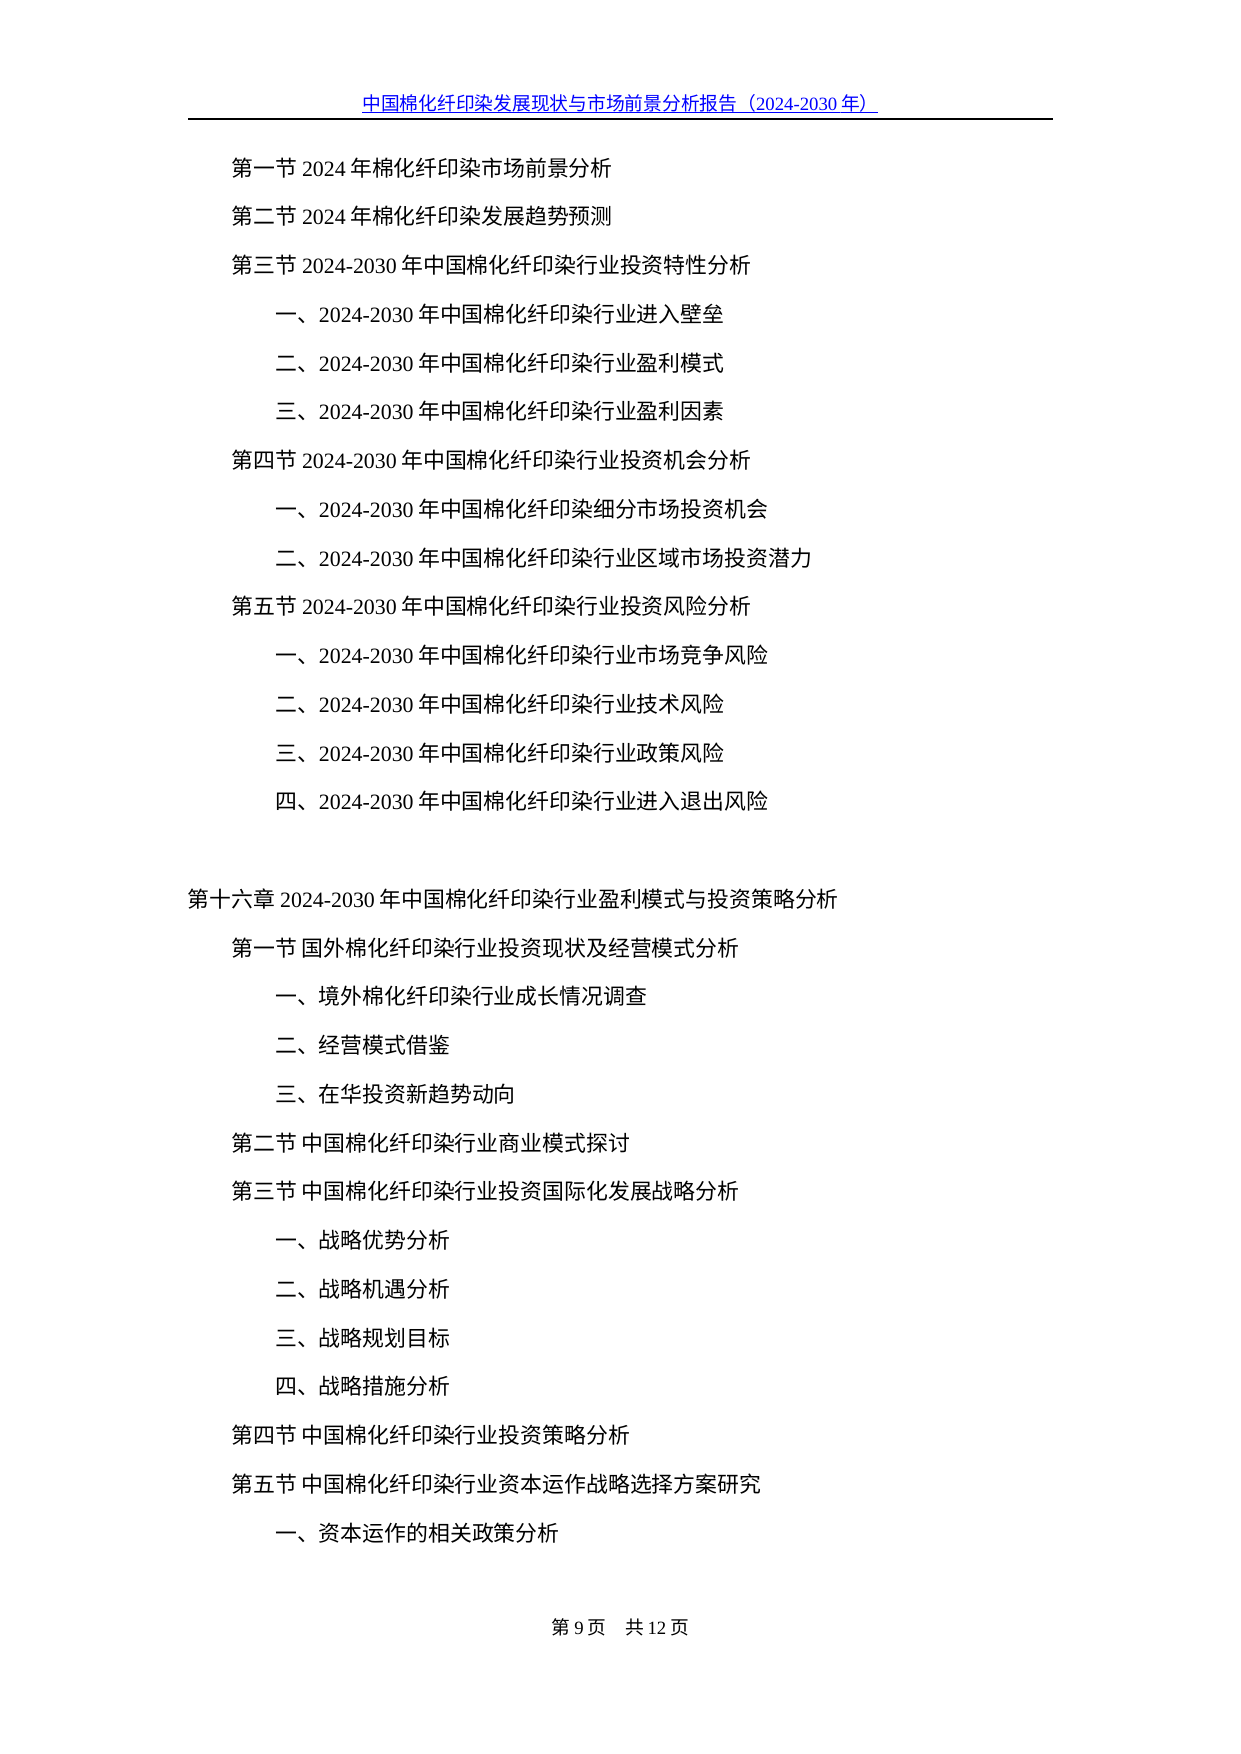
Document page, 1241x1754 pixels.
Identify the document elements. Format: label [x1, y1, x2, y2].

text [187, 150, 1053, 1548]
